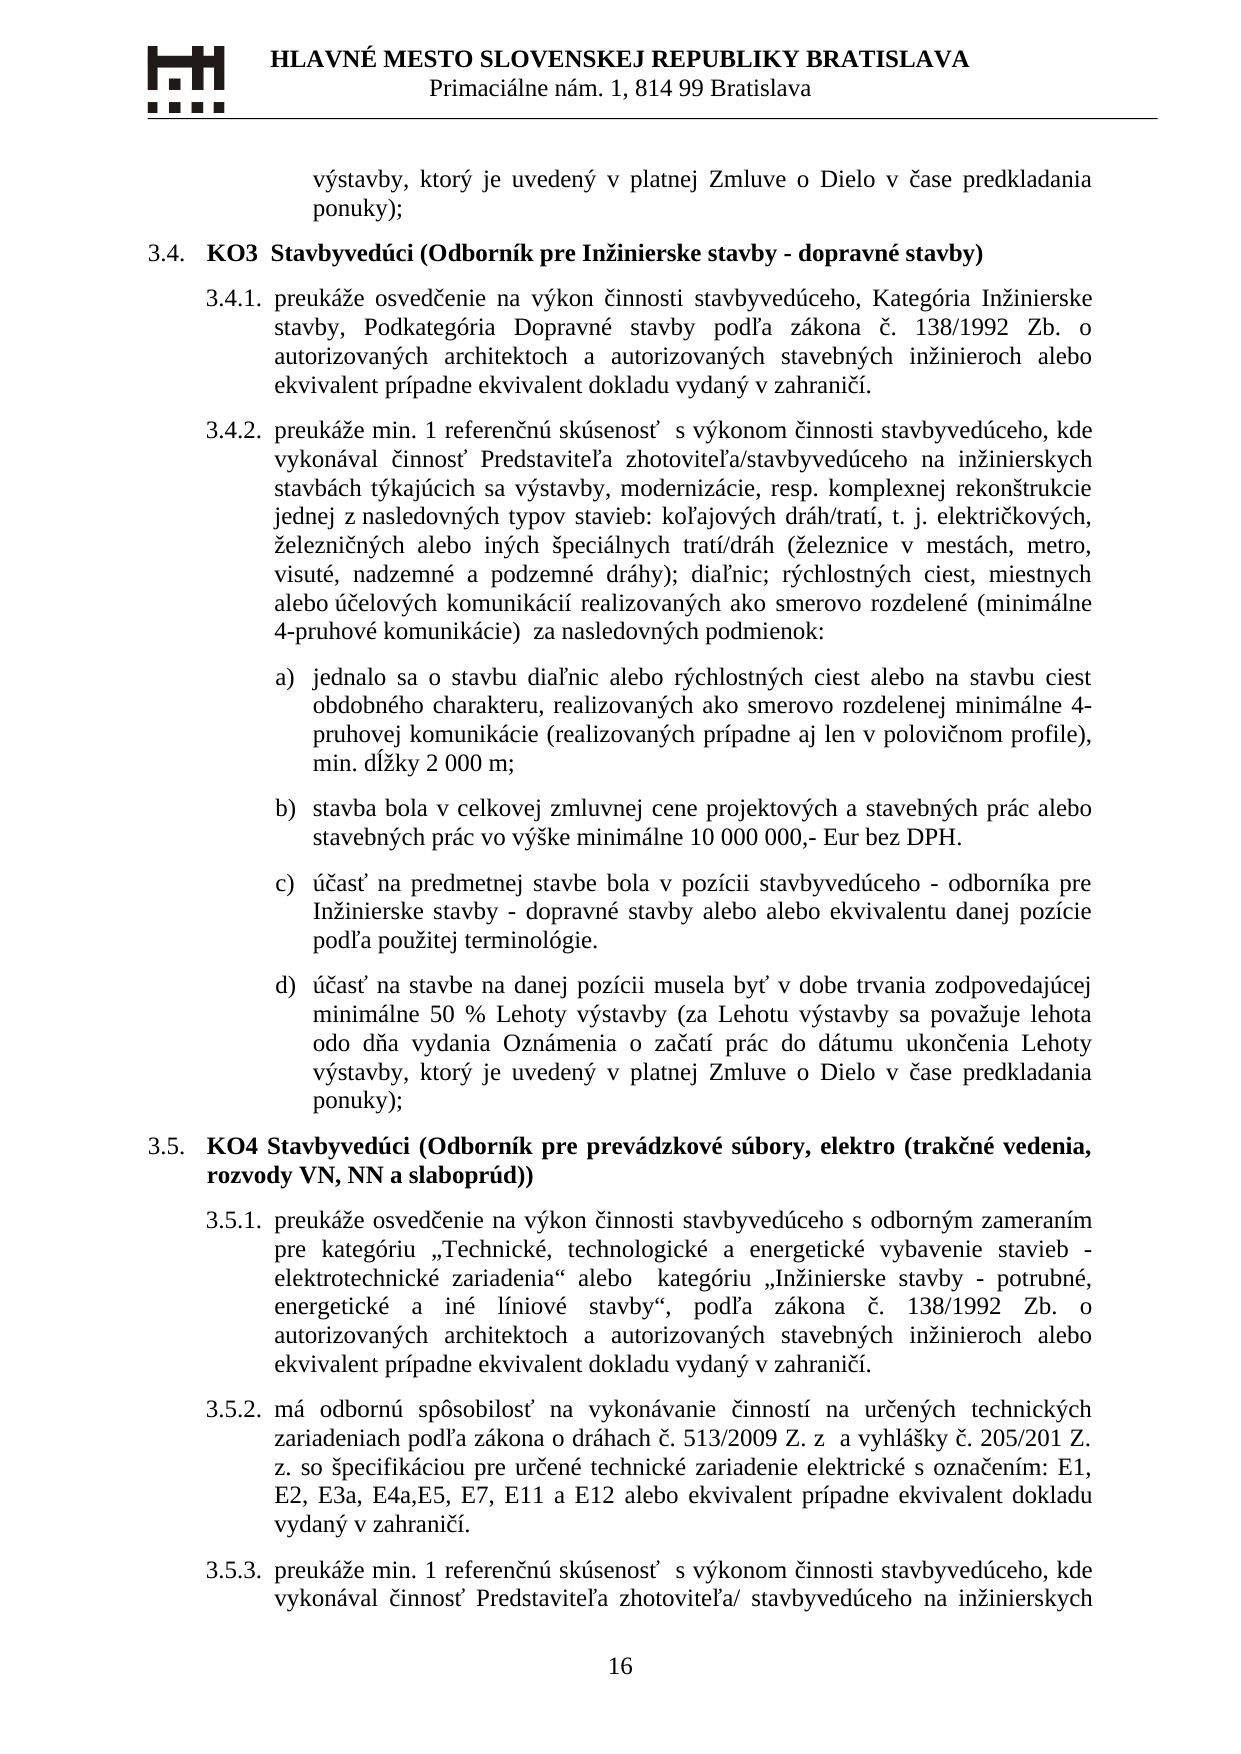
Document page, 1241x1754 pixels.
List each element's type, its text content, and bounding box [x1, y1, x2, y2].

list stavba bola v celkovej zmluvnej cene projektových a stavebných prác alebo stavebných prác vo výške minimálne 10 000 000,- Eur bez DPH. [275, 793, 1093, 851]
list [275, 164, 1093, 221]
list KO3 Stavbyvedúci (Odborník pre Inžinierske stavby - dopravné stavby) [148, 238, 1093, 267]
picture [147, 46, 225, 113]
list preukáže min. 1 referenčnú skúsenosť s výkonom činnosti stavbyvedúceho, kde vykonával činnosť Predstaviteľa zhotoviteľa/stavbyvedúceho na inžinierskych stavbách týkajúcich sa výstavby, modernizácie, resp. komplexnej rekonštrukcie jednej z nasledovných typov stavieb: koľajových dráh/tratí, t. j. električkových, železničných alebo iných špeciálnych tratí/dráh (železnice v mestách, metro, visuté, nadzemné a podzemné dráhy); diaľnic; rýchlostných ciest, miestnych alebo účelových komunikácií realizovaných ako smerovo rozdelené (minimálne 4-pruhové komunikácie) za nasledovných podmienok: [206, 415, 1093, 645]
list účasť na predmetnej stavbe bola v pozícii stavbyvedúceho - odborníka pre Inžinierske stavby - dopravné stavby alebo alebo ekvivalentu danej pozície podľa použitej terminológie. [275, 868, 1093, 954]
list má odbornú spôsobilosť na vykonávanie činností na určených technických zariadeniach podľa zákona o dráhach č. 513/2009 Z. z a vyhlášky č. 205/201 Z. z. so špecifikáciou pre určené technické zariadenie elektrické s označením: E1, E2, E3a, E4a,E5, E7, E11 a E12 alebo ekvivalent prípadne ekvivalent dokladu vydaný v zahraničí. [206, 1394, 1093, 1538]
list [206, 1555, 1093, 1612]
list jednalo sa o stavbu diaľnic alebo rýchlostných ciest alebo na stavbu ciest obdobného charakteru, realizovaných ako smerovo rozdelenej minimálne 4-pruhovej komunikácie (realizovaných prípadne aj len v polovičnom profile), min. dĺžky 2 000 m; [275, 662, 1093, 777]
list preukáže osvedčenie na výkon činnosti stavbyvedúceho s odborným zameraním pre kategóriu „Technické, technologické a energetické vybavenie stavieb - elektrotechnické zariadenia“ alebo kategóriu „Inžinierske stavby - potrubné, energetické a iné líniové stavby“, podľa zákona č. 138/1992 Zb. o autorizovaných architektoch a autorizovaných stavebných inžinieroch alebo ekvivalent prípadne ekvivalent dokladu vydaný v zahraničí. [206, 1205, 1093, 1378]
list preukáže osvedčenie na výkon činnosti stavbyvedúceho, Kategória Inžinierske stavby, Podkategória Dopravné stavby podľa zákona č. 138/1992 Zb. o autorizovaných architektoch a autorizovaných stavebných inžinieroch alebo ekvivalent prípadne ekvivalent dokladu vydaný v zahraničí. [206, 283, 1093, 398]
list KO4 Stavbyvedúci (Odborník pre prevádzkové súbory, elektro (trakčné vedenia, rozvody VN, NN a slaboprúd)) [148, 1131, 1093, 1188]
